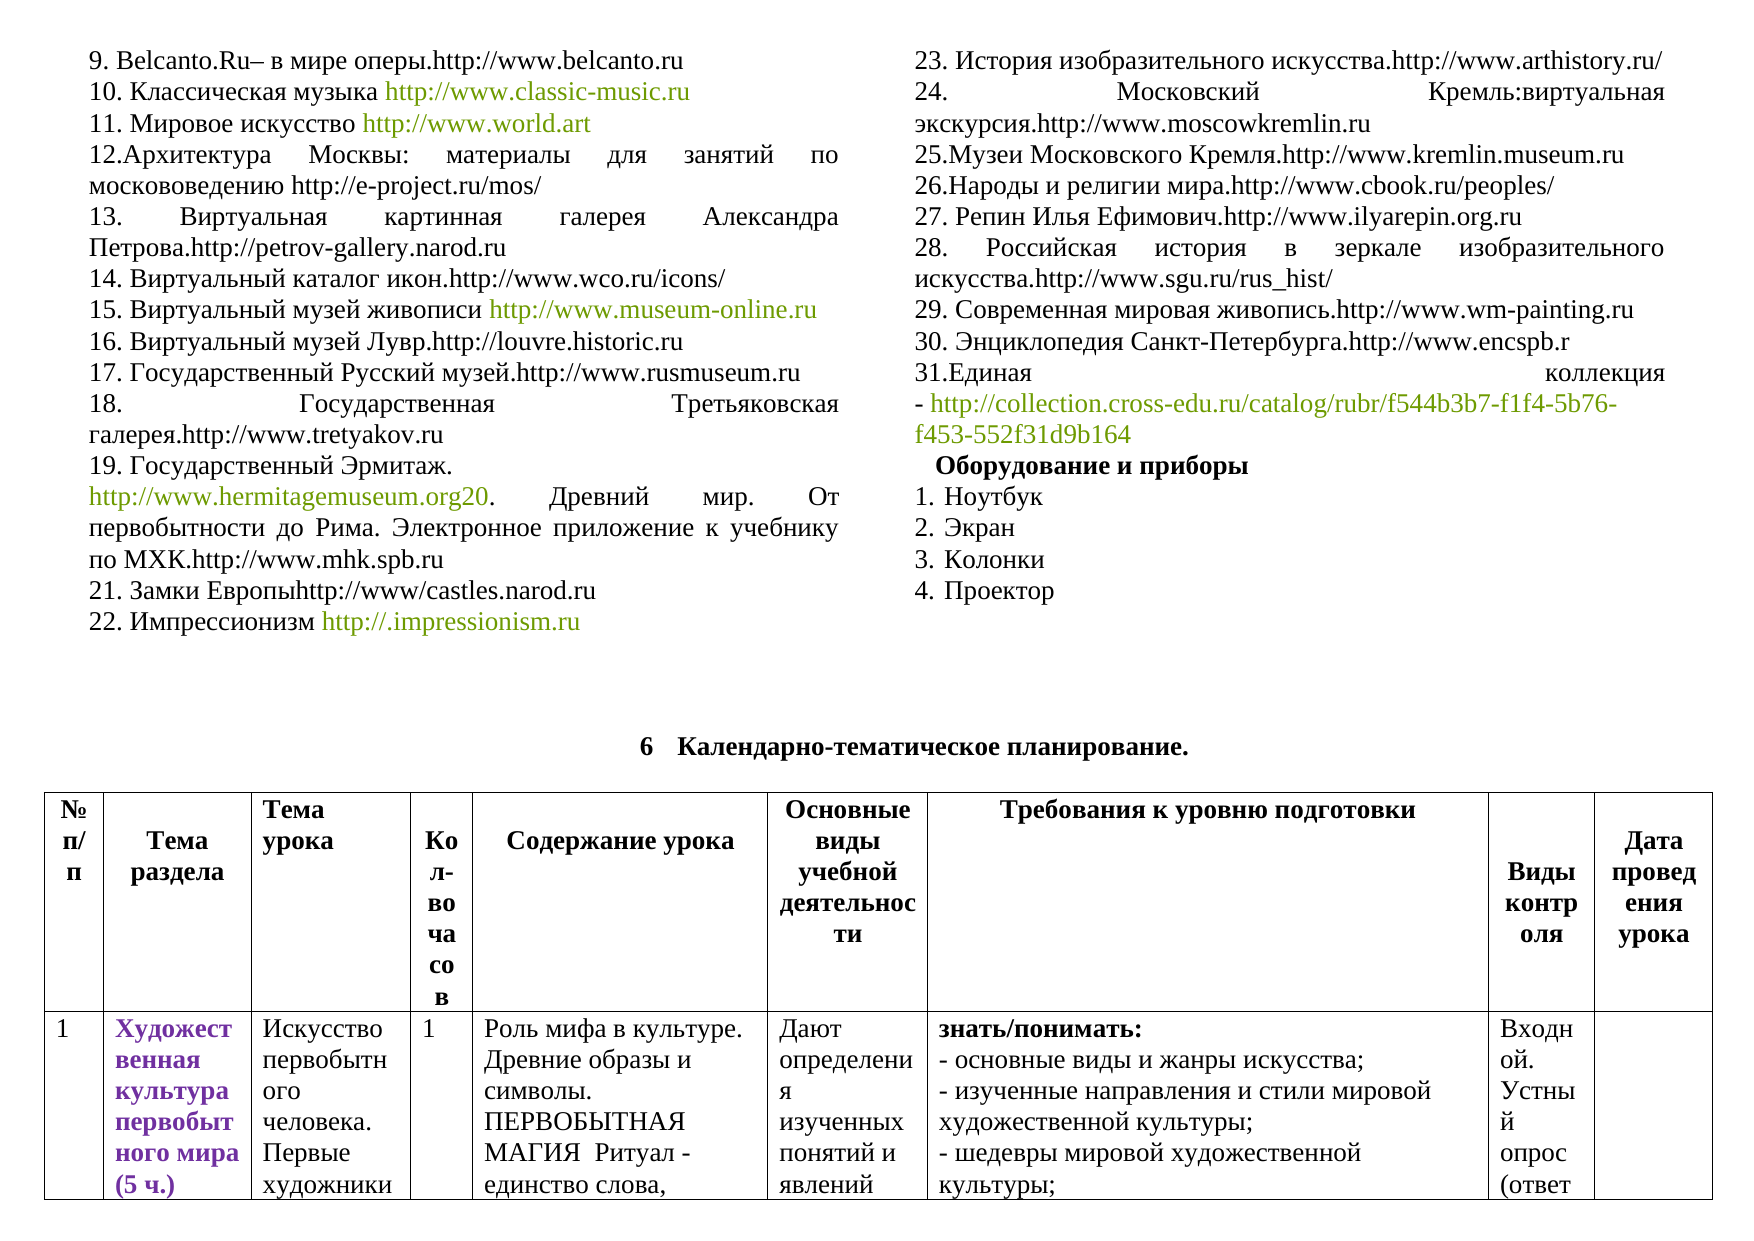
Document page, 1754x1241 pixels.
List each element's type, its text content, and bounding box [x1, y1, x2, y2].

text 12.Архитектура Москвы: материалы для занятий по москововедению http://e-project.ru/mos/ [89, 138, 839, 200]
text 10. Классическая музыка http://www.classic-music.ru [89, 76, 839, 107]
text 21. Замки Европыhttp://www/castles.narod.ru [89, 574, 839, 605]
text 18. Государственная Третьяковская галерея.http://www.tretyakov.ru [89, 387, 839, 449]
text 14. Виртуальный каталог икон.http://www.wco.ru/icons/ [89, 262, 839, 293]
text 19. Государственный Эрмитаж. [89, 449, 839, 480]
text 15. Виртуальный музей живописи http://www.museum-online.ru [89, 293, 839, 325]
text 13. Виртуальная картинная галерея Александра Петрова.http://petrov-gallery.narod.ru [89, 200, 839, 262]
list Экран [914, 512, 1665, 543]
table_header Виды контроля [1489, 793, 1594, 1011]
text 16. Виртуальный музей Лувр.http://louvre.historic.ru [89, 325, 839, 356]
text 27. Репин Илья Ефимович.http://www.ilyarepin.org.ru [914, 200, 1665, 231]
text 26.Народы и религии мира.http://www.cbook.ru/peoples/ [914, 169, 1665, 200]
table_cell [1489, 1012, 1594, 1199]
table_header Основные виды учебной деятельности [768, 793, 927, 1011]
text 30. Энциклопедия Санкт-Петербурга.http://www.encspb.r [914, 325, 1665, 356]
text 9. Belcanto.Ru– в мире оперы.http://www.belcanto.ru [89, 44, 839, 76]
text 28. Российская история в зеркале изобразительного искусства.http://www.sgu.ru/rus_hist/ [914, 231, 1665, 293]
text 11. Мировое искусство http://www.world.art [89, 107, 839, 138]
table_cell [768, 1012, 927, 1199]
table_header Требования к уровню подготовки [928, 793, 1488, 1011]
text 24. Московский Кремль:виртуальная экскурсия.http://www.moscowkremlin.ru [914, 76, 1665, 138]
table_header Тема урока [252, 793, 410, 1011]
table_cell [252, 1012, 410, 1199]
text 17. Государственный Русский музей.http://www.rusmuseum.ru [89, 356, 839, 387]
text 31.Единая коллекция - http://collection.cross-edu.ru/catalog/rubr/f544b3b7-f1f4-5b76-f453-552f31d9b164 [914, 356, 1665, 449]
table_header № п/п [45, 793, 103, 1011]
text http://www.hermitagemuseum.org20. Древний мир. От первобытности до Рима. Электронное приложение к учебнику по МХК.http://www.mhk.spb.ru [89, 480, 839, 574]
text 29. Современная мировая живопись.http://www.wm-painting.ru [914, 293, 1665, 325]
table_cell [1595, 1012, 1712, 1199]
table_header Содержание урока [473, 793, 767, 1011]
table_header Тема раздела [104, 793, 251, 1011]
text 23. История изобразительного искусства.http://www.arthistory.ru/ [914, 44, 1665, 76]
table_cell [104, 1012, 251, 1199]
table_cell 1 [45, 1012, 103, 1199]
text 25.Музеи Московского Кремля.http://www.kremlin.museum.ru [914, 138, 1665, 169]
text 22. Импрессионизм http://.impressionism.ru [89, 605, 839, 636]
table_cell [473, 1012, 767, 1199]
text Оборудование и приборы [914, 449, 1665, 480]
table_header Кол- во часов [411, 793, 472, 1011]
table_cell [928, 1012, 1488, 1199]
list Календарно-тематическое планирование. [164, 729, 1665, 761]
list Проектор [914, 574, 1665, 605]
table_cell 1 [411, 1012, 472, 1199]
table_header Дата проведения урока [1595, 793, 1712, 1011]
list Ноутбук [914, 480, 1665, 512]
list Колонки [914, 543, 1665, 574]
